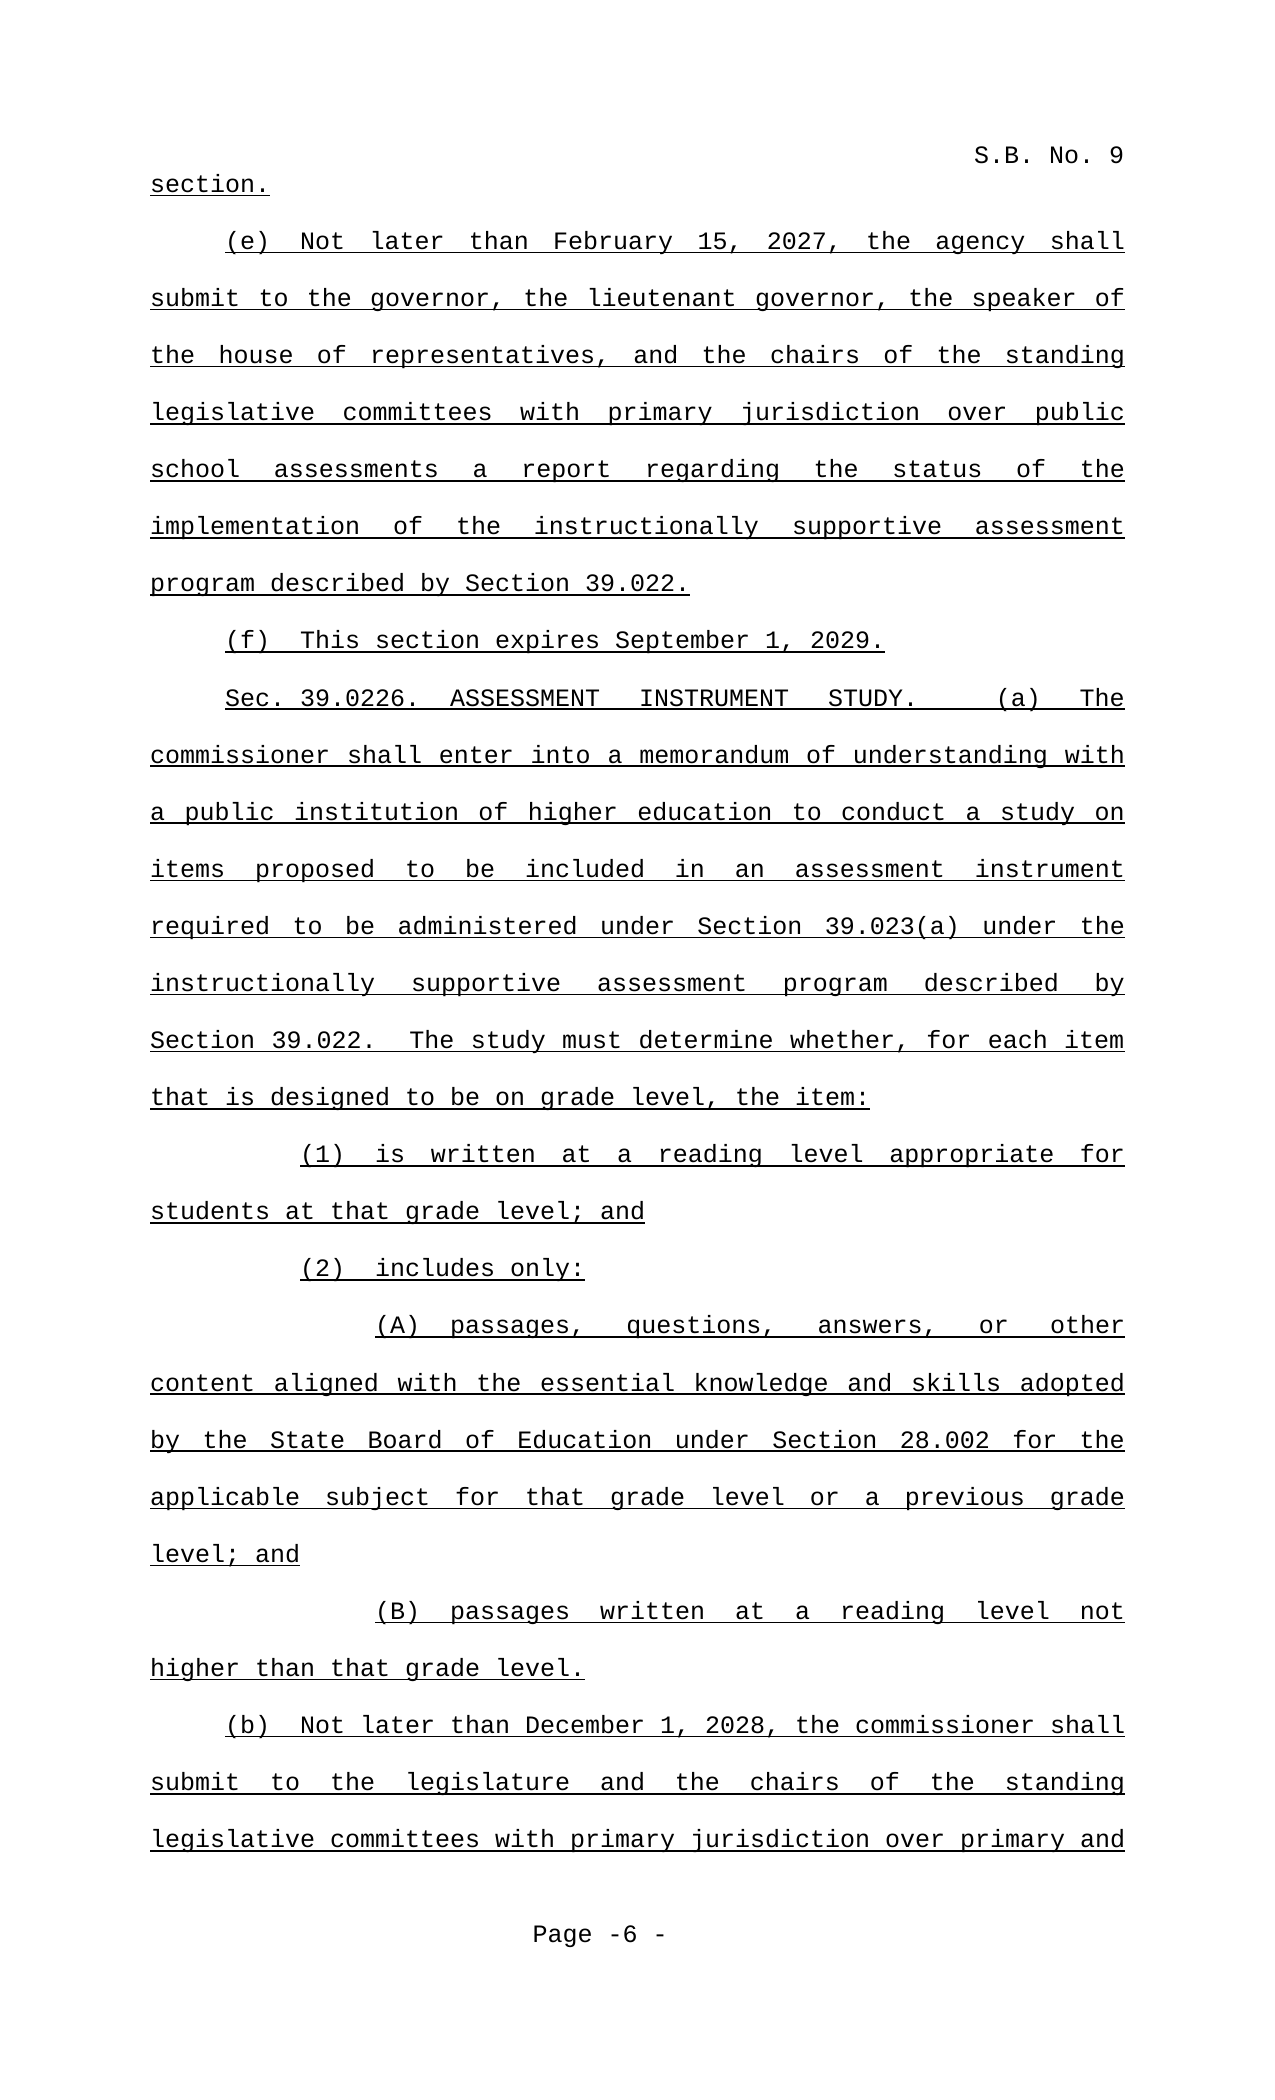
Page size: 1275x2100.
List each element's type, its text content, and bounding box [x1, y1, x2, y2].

text (2) includes only: [150, 1256, 1125, 1284]
text Sec. 39.0226. ASSESSMENT INSTRUMENT STUDY. (a) The commissioner shall enter into a memorandum of understanding with a public institution of higher education to conduct a study on items proposed to be included in an assessment instrument required to be administered under Section 39.023(a) under the instructionally supportive assessment program described by Section 39.022. The study must determine whether, for each item that is designed to be on grade level, the item: [150, 995, 1125, 1051]
text (e) Not later than February 15, 2027, the agency shall submit to the governor, the lieutenant governor, the speaker of the house of representatives, and the chairs of the standing legislative committees with primary jurisdiction over public school assessments a report regarding the status of the implementation of the instructionally supportive assessment program described by Section 39.022. [150, 539, 1125, 599]
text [150, 1795, 1125, 1850]
text (e) Not later than February 15, 2027, the agency shall submit to the governor, the lieutenant governor, the speaker of the house of representatives, and the chairs of the standing legislative committees with primary jurisdiction over public school assessments a report regarding the status of the implementation of the instructionally supportive assessment program described by Section 39.022. [150, 228, 1125, 309]
text (A) passages, questions, answers, or other content aligned with the essential knowledge and skills adopted by the State Board of Education under Section 28.002 for the applicable subject for that grade level or a previous grade level; and [150, 1452, 1125, 1508]
text (A) passages, questions, answers, or other content aligned with the essential knowledge and skills adopted by the State Board of Education under Section 28.002 for the applicable subject for that grade level or a previous grade level; and [150, 1395, 1125, 1450]
text Sec. 39.0226. ASSESSMENT INSTRUMENT STUDY. (a) The commissioner shall enter into a memorandum of understanding with a public institution of higher education to conduct a study on items proposed to be included in an assessment instrument required to be administered under Section 39.023(a) under the instructionally supportive assessment program described by Section 39.022. The study must determine whether, for each item that is designed to be on grade level, the item: [150, 881, 1125, 937]
text (e) Not later than February 15, 2027, the agency shall submit to the governor, the lieutenant governor, the speaker of the house of representatives, and the chairs of the standing legislative committees with primary jurisdiction over public school assessments a report regarding the status of the implementation of the instructionally supportive assessment program described by Section 39.022. [150, 482, 1125, 537]
text Sec. 39.0226. ASSESSMENT INSTRUMENT STUDY. (a) The commissioner shall enter into a memorandum of understanding with a public institution of higher education to conduct a study on items proposed to be included in an assessment instrument required to be administered under Section 39.023(a) under the instructionally supportive assessment program described by Section 39.022. The study must determine whether, for each item that is designed to be on grade level, the item: [150, 824, 1125, 880]
text (e) Not later than February 15, 2027, the agency shall submit to the governor, the lieutenant governor, the speaker of the house of representatives, and the chairs of the standing legislative committees with primary jurisdiction over public school assessments a report regarding the status of the implementation of the instructionally supportive assessment program described by Section 39.022. [150, 310, 1125, 366]
text (f) This section expires September 1, 2029. [150, 628, 1125, 656]
text Sec. 39.0226. ASSESSMENT INSTRUMENT STUDY. (a) The commissioner shall enter into a memorandum of understanding with a public institution of higher education to conduct a study on items proposed to be included in an assessment instrument required to be administered under Section 39.023(a) under the instructionally supportive assessment program described by Section 39.022. The study must determine whether, for each item that is designed to be on grade level, the item: [150, 767, 1125, 822]
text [150, 171, 1125, 200]
text Sec. 39.0226. ASSESSMENT INSTRUMENT STUDY. (a) The commissioner shall enter into a memorandum of understanding with a public institution of higher education to conduct a study on items proposed to be included in an assessment instrument required to be administered under Section 39.023(a) under the instructionally supportive assessment program described by Section 39.022. The study must determine whether, for each item that is designed to be on grade level, the item: [150, 938, 1125, 994]
text Sec. 39.0226. ASSESSMENT INSTRUMENT STUDY. (a) The commissioner shall enter into a memorandum of understanding with a public institution of higher education to conduct a study on items proposed to be included in an assessment instrument required to be administered under Section 39.023(a) under the instructionally supportive assessment program described by Section 39.022. The study must determine whether, for each item that is designed to be on grade level, the item: [150, 685, 1125, 765]
text Sec. 39.0226. ASSESSMENT INSTRUMENT STUDY. (a) The commissioner shall enter into a memorandum of understanding with a public institution of higher education to conduct a study on items proposed to be included in an assessment instrument required to be administered under Section 39.023(a) under the instructionally supportive assessment program described by Section 39.022. The study must determine whether, for each item that is designed to be on grade level, the item: [150, 1052, 1125, 1113]
text (A) passages, questions, answers, or other content aligned with the essential knowledge and skills adopted by the State Board of Education under Section 28.002 for the applicable subject for that grade level or a previous grade level; and [150, 1313, 1125, 1393]
text (1) is written at a reading level appropriate for students at that grade level; and [150, 1142, 1125, 1227]
text (e) Not later than February 15, 2027, the agency shall submit to the governor, the lieutenant governor, the speaker of the house of representatives, and the chairs of the standing legislative committees with primary jurisdiction over public school assessments a report regarding the status of the implementation of the instructionally supportive assessment program described by Section 39.022. [150, 425, 1125, 480]
text (e) Not later than February 15, 2027, the agency shall submit to the governor, the lieutenant governor, the speaker of the house of representatives, and the chairs of the standing legislative committees with primary jurisdiction over public school assessments a report regarding the status of the implementation of the instructionally supportive assessment program described by Section 39.022. [150, 367, 1125, 423]
text (A) passages, questions, answers, or other content aligned with the essential knowledge and skills adopted by the State Board of Education under Section 28.002 for the applicable subject for that grade level or a previous grade level; and [150, 1509, 1125, 1570]
text (B) passages written at a reading level not higher than that grade level. [150, 1598, 1125, 1684]
